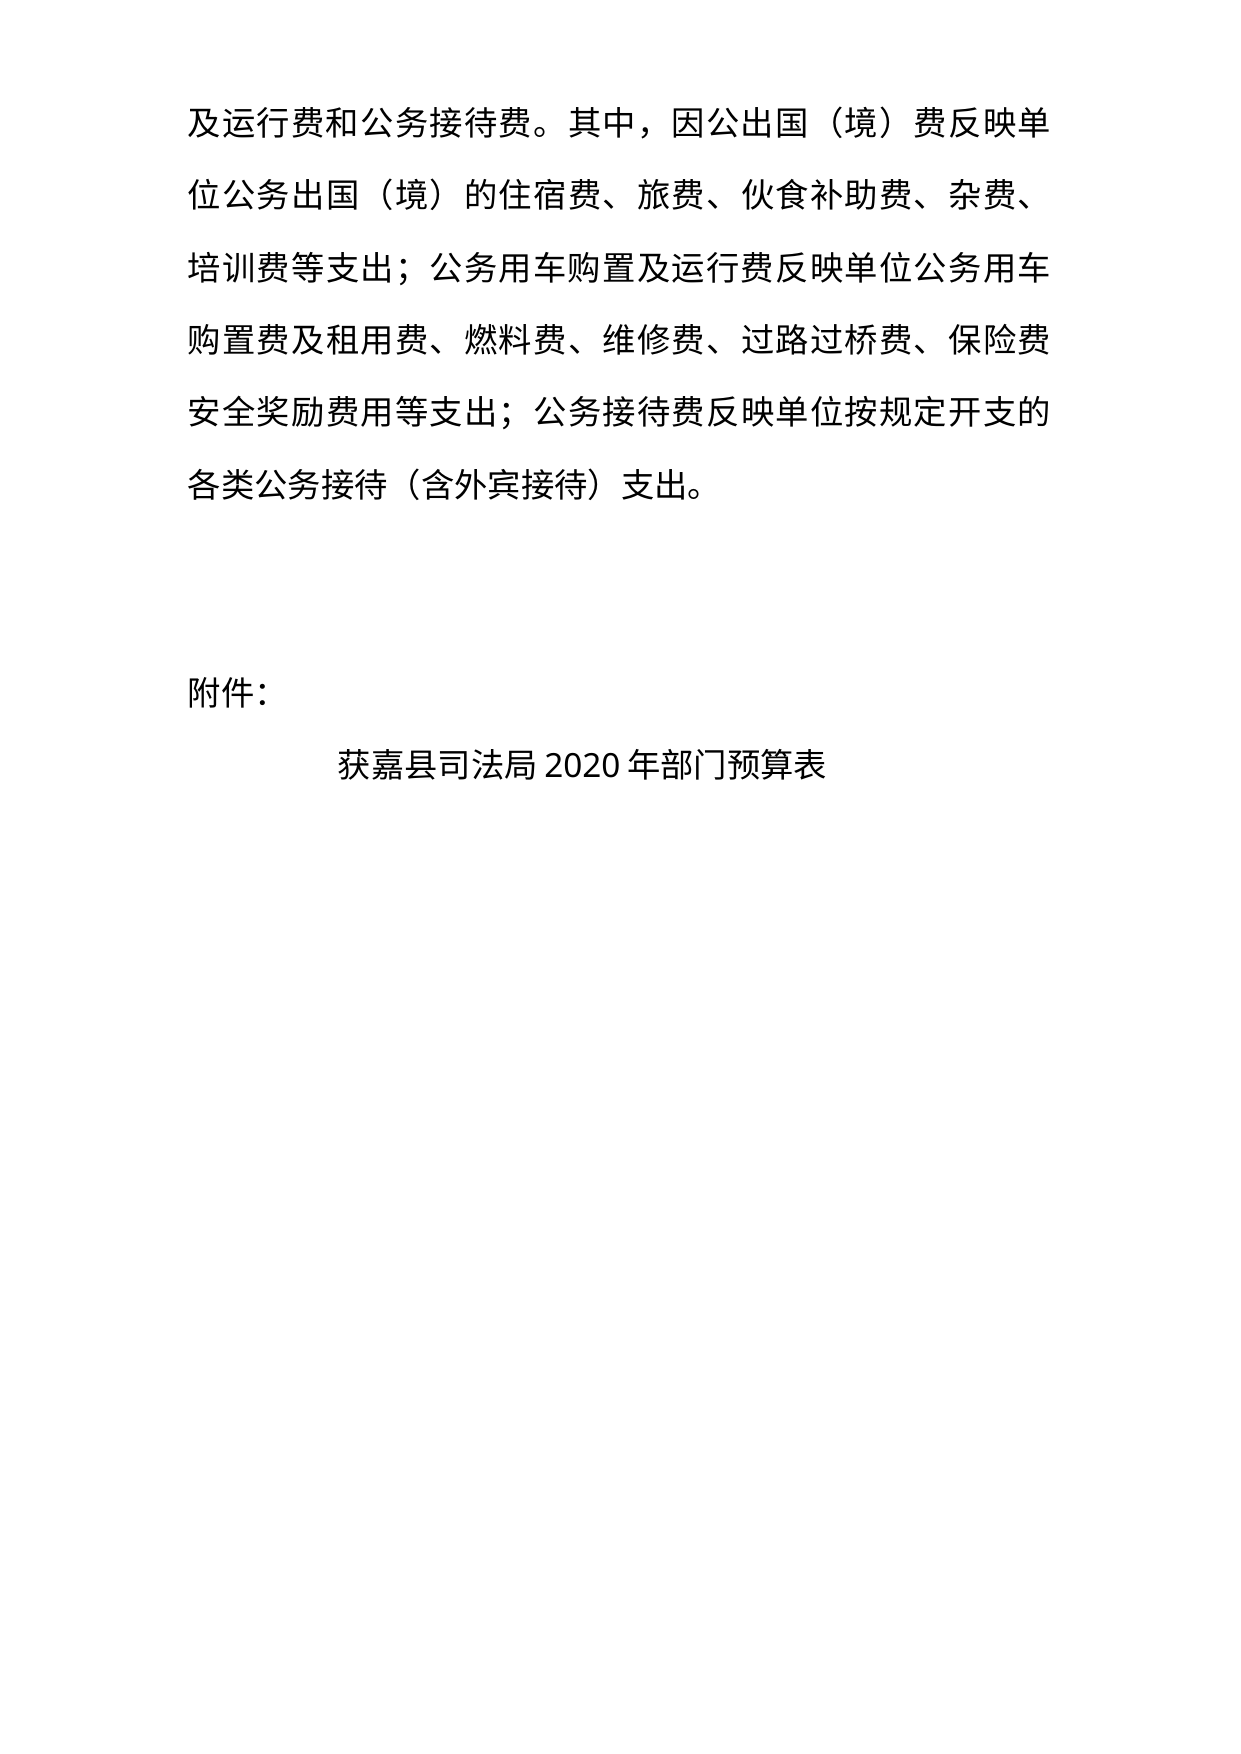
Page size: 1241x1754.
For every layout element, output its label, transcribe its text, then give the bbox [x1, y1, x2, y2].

text 获嘉县司法局2020年部门预算表 [187, 739, 1053, 788]
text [187, 97, 1053, 507]
text 附件： [187, 667, 1053, 715]
